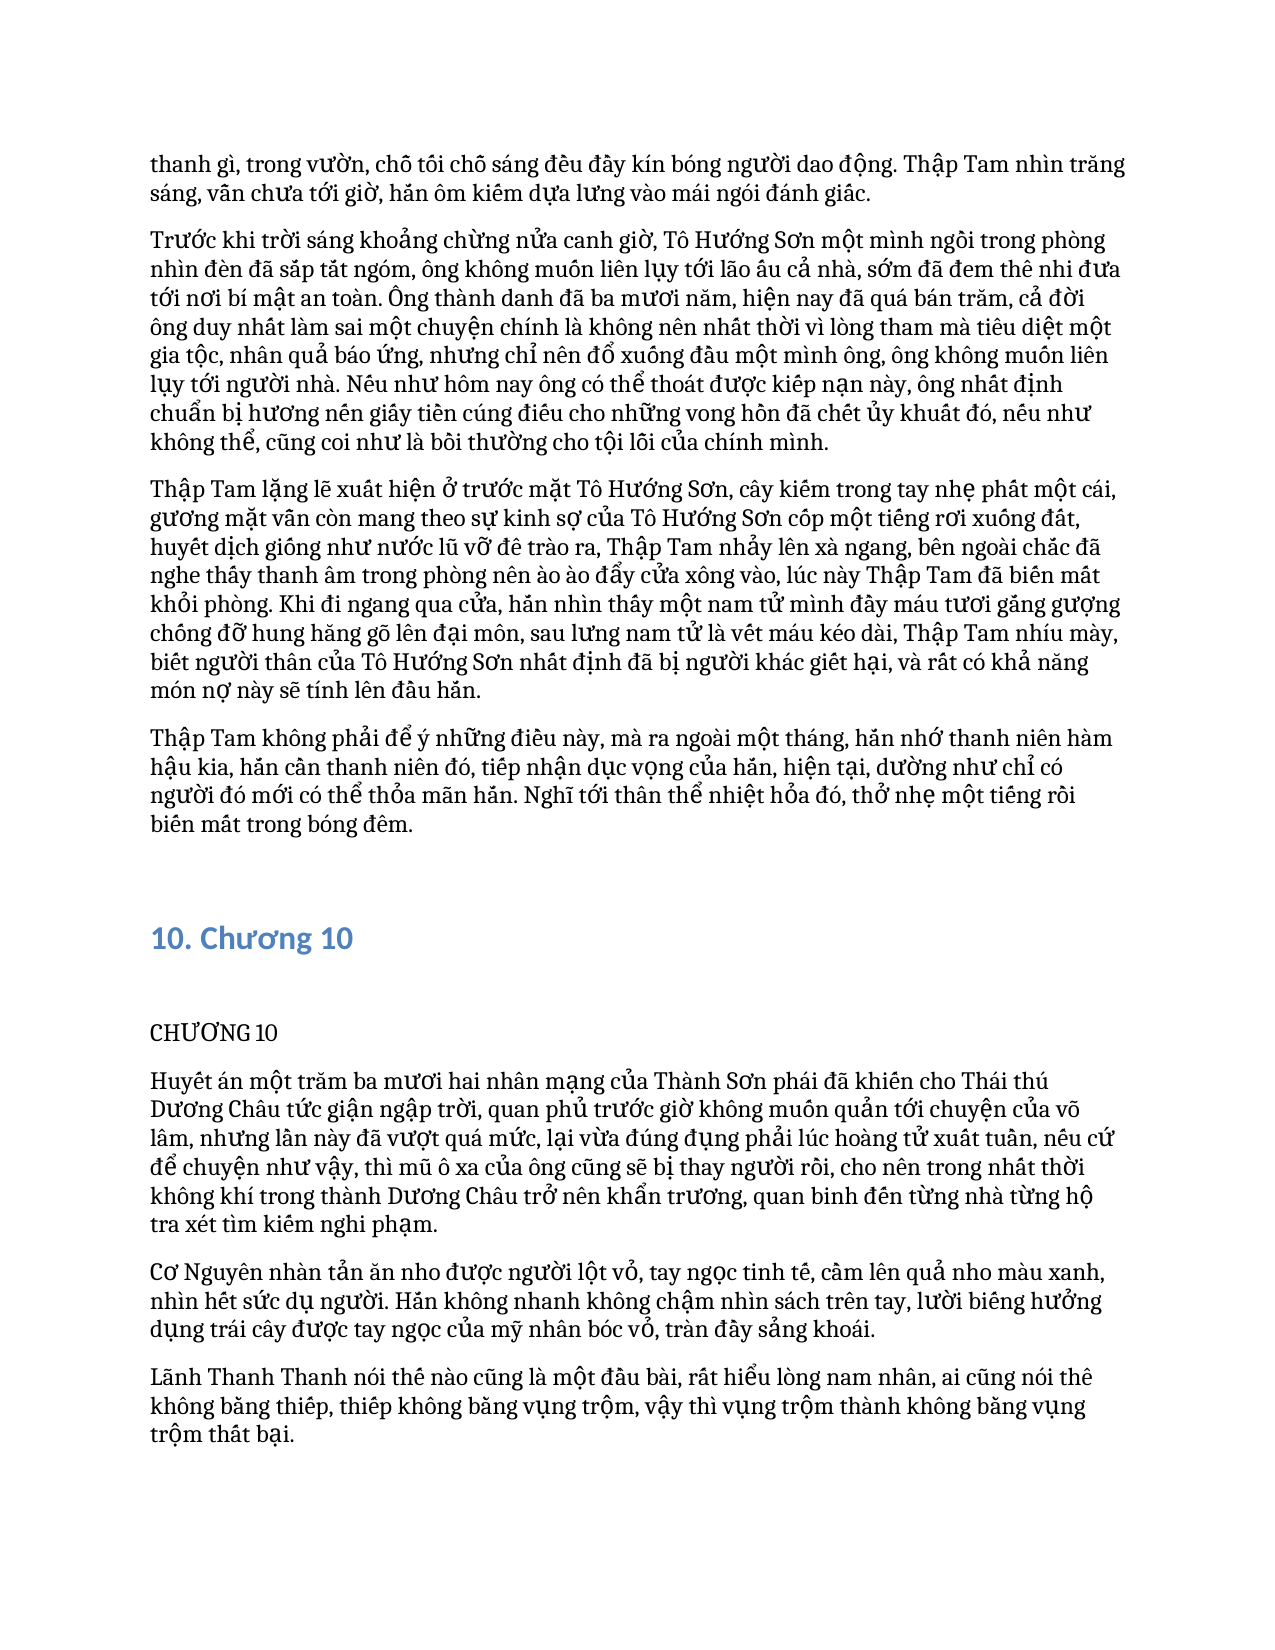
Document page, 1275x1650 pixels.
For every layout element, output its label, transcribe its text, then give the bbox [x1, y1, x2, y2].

text Cơ Nguyên nhàn tản ăn nho được người lột vỏ, tay ngọc tinh tế, cầm lên quả nho màu xanh, nhìn hết sức dụ người. Hắn không nhanh không chậm nhìn sách trên tay, lười biếng hưởng dụng trái cây được tay ngọc của mỹ nhân bóc vỏ, tràn đầy sảng khoái. [150, 1258, 1125, 1344]
text Thập Tam lặng lẽ xuất hiện ở trước mặt Tô Hướng Sơn, cây kiếm trong tay nhẹ phất một cái, gương mặt vẫn còn mang theo sự kinh sợ của Tô Hướng Sơn cốp một tiếng rơi xuống đất, huyết dịch giống như nước lũ vỡ đê trào ra, Thập Tam nhảy lên xà ngang, bên ngoài chắc đã nghe thấy thanh âm trong phòng nên ào ào đẩy cửa xông vào, lúc này Thập Tam đã biến mất khỏi phòng. Khi đi ngang qua cửa, hắn nhìn thấy một nam tử mình đầy máu tươi gắng gượng chống đỡ hung hăng gõ lên đại môn, sau lưng nam tử là vết máu kéo dài, Thập Tam nhíu mày, biết người thân của Tô Hướng Sơn nhất định đã bị người khác giết hại, và rất có khả năng món nợ này sẽ tính lên đầu hắn. [150, 475, 1125, 705]
text CHƯƠNG 10 [150, 962, 1125, 1048]
text Trước khi trời sáng khoảng chừng nửa canh giờ, Tô Hướng Sơn một mình ngồi trong phòng nhìn đèn đã sắp tắt ngóm, ông không muốn liên lụy tới lão ấu cả nhà, sớm đã đem thê nhi đưa tới nơi bí mật an toàn. Ông thành danh đã ba mươi năm, hiện nay đã quá bán trăm, cả đời ông duy nhất làm sai một chuyện chính là không nên nhất thời vì lòng tham mà tiêu diệt một gia tộc, nhân quả báo ứng, nhưng chỉ nên đổ xuống đầu một mình ông, ông không muốn liên lụy tới người nhà. Nếu như hôm nay ông có thể thoát được kiếp nạn này, ông nhất định chuẩn bị hương nến giấy tiền cúng điếu cho những vong hồn đã chết ủy khuất đó, nếu như không thể, cũng coi như là bồi thường cho tội lỗi của chính mình. [150, 226, 1125, 456]
text Huyết án một trăm ba mươi hai nhân mạng của Thành Sơn phái đã khiến cho Thái thú Dương Châu tức giận ngập trời, quan phủ trước giờ không muốn quản tới chuyện của võ lâm, nhưng lần này đã vượt quá mức, lại vừa đúng đụng phải lúc hoàng tử xuất tuần, nếu cứ để chuyện như vậy, thì mũ ô xa của ông cũng sẽ bị thay người rồi, cho nên trong nhất thời không khí trong thành Dương Châu trở nên khẩn trương, quan binh đến từng nhà từng hộ tra xét tìm kiếm nghi phạm. [150, 1067, 1125, 1239]
text Lãnh Thanh Thanh nói thế nào cũng là một đầu bài, rất hiểu lòng nam nhân, ai cũng nói thê không bằng thiếp, thiếp không bằng vụng trộm, vậy thì vụng trộm thành không bằng vụng trộm thất bại. [150, 1363, 1125, 1449]
text Thập Tam không phải để ý những điều này, mà ra ngoài một tháng, hắn nhớ thanh niên hàm hậu kia, hắn cần thanh niên đó, tiếp nhận dục vọng của hắn, hiện tại, dường như chỉ có người đó mới có thể thỏa mãn hắn. Nghĩ tới thân thể nhiệt hỏa đó, thở nhẹ một tiếng rồi biến mất trong bóng đêm. [150, 724, 1125, 896]
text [150, 150, 1125, 207]
subtitle 10. Chương 10 [150, 917, 1125, 958]
